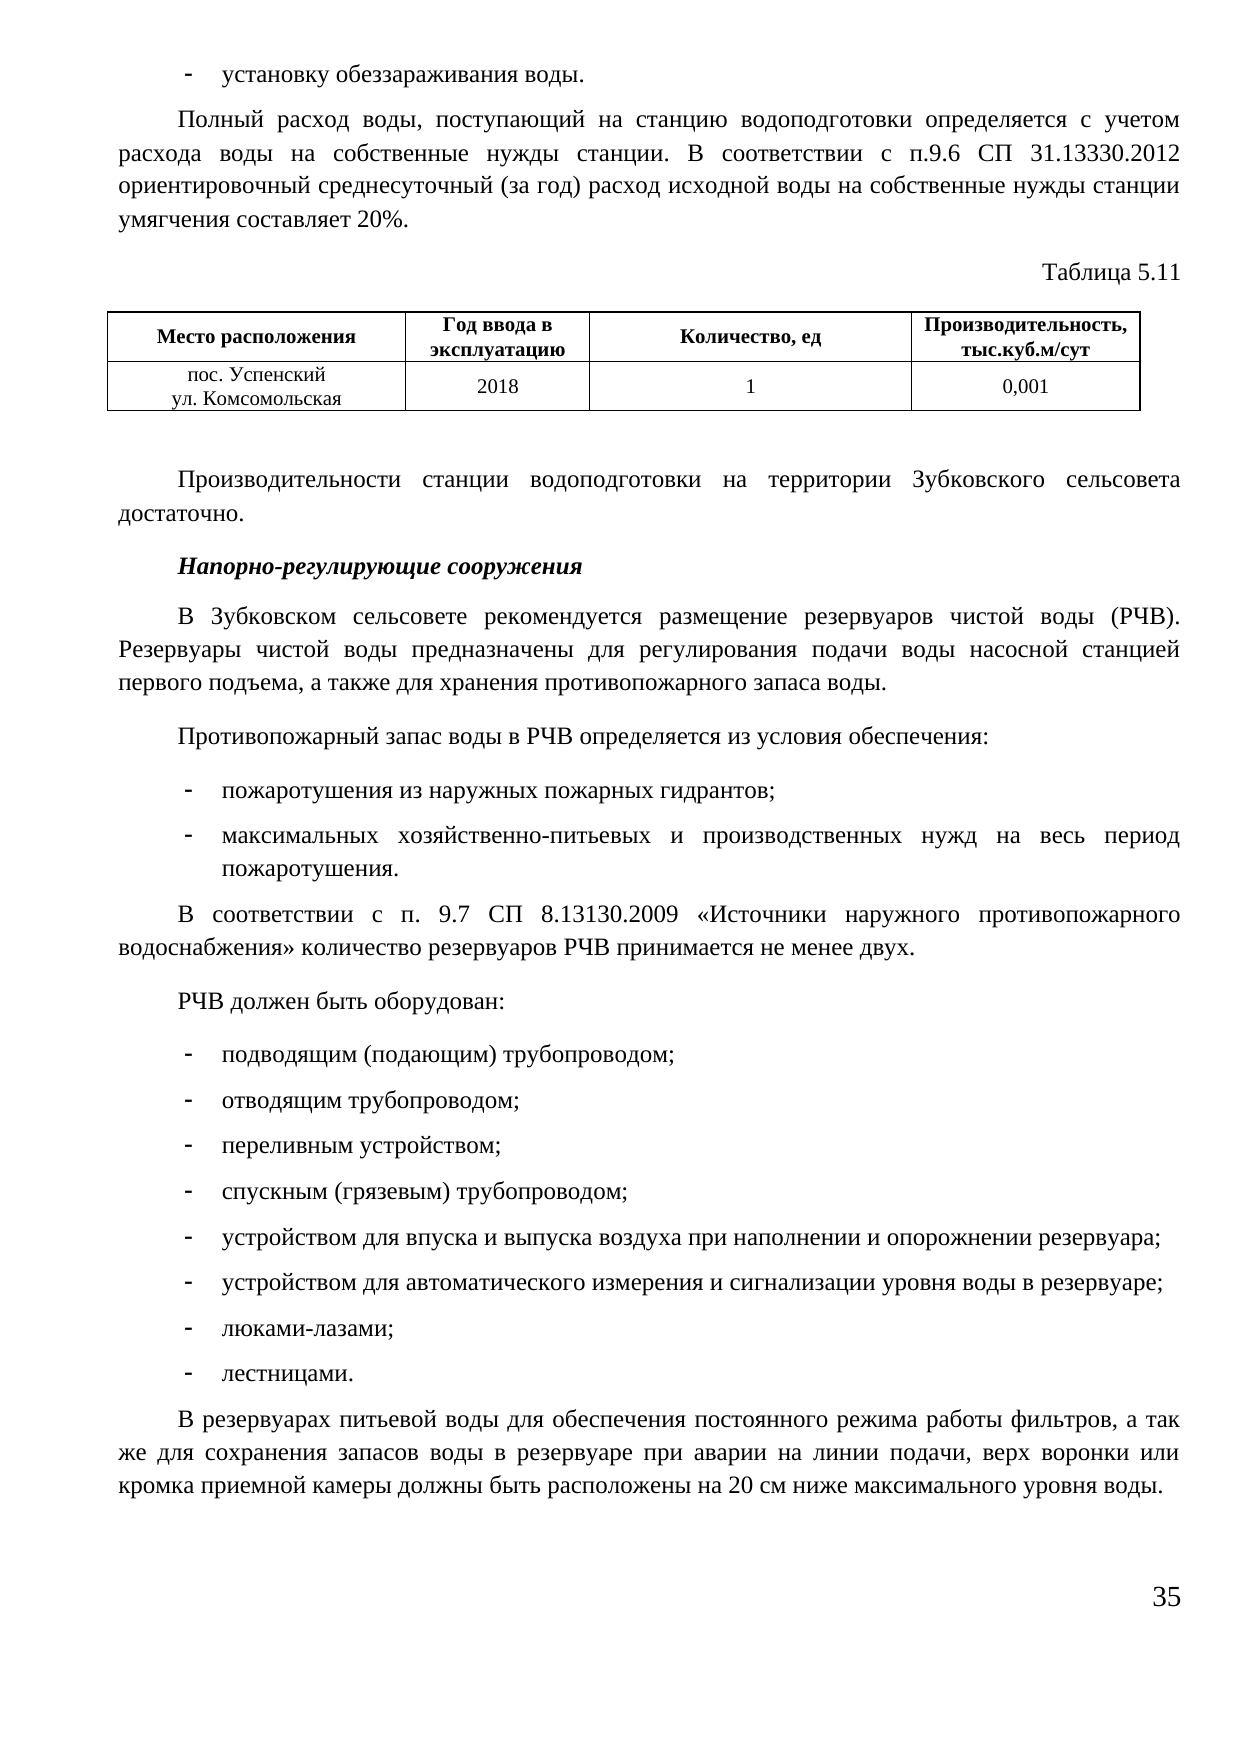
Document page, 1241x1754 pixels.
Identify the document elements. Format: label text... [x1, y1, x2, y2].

list спускным (грязевым) трубопроводом; [184, 1176, 1181, 1205]
list установку обеззараживания воды. [184, 59, 1181, 88]
list устройством для впуска и выпуска воздуха при наполнении и опорожнении резервуара; [184, 1222, 1181, 1250]
text В Зубковском сельсовете рекомендуется размещение резервуаров чистой воды (РЧВ). Резервуары чистой воды предназначены для регулирования подачи воды насосной станцией первого подъема, а также для хранения противопожарного запаса воды. [118, 601, 1181, 696]
text Противопожарный запас воды в РЧВ определяется из условия обеспечения: [118, 721, 1181, 750]
table_cell 1 [590, 362, 911, 410]
list переливным устройством; [184, 1131, 1181, 1159]
text Напорно-регулирующие сооружения [118, 551, 1181, 580]
table_header Место расположения [108, 313, 405, 361]
list лестницами. [184, 1358, 1181, 1387]
list максимальных хозяйственно-питьевых и производственных нужд на весь период пожаротушения. [184, 820, 1181, 882]
text Таблица 5.11 [118, 257, 1181, 286]
text Полный расход воды, поступающий на станцию водоподготовки определяется с учетом расхода воды на собственные нужды станции. В соответствии с п.9.6 СП 31.13330.2012 ориентировочный среднесуточный (за год) расход исходной воды на собственные нужды станции умягчения составляет 20%. [118, 104, 1181, 232]
table_cell 2018 [406, 362, 589, 410]
list устройством для автоматического измерения и сигнализации уровня воды в резервуаре; [184, 1267, 1181, 1296]
text В соответствии с п. 9.7 СП 8.13130.2009 «Источники наружного противопожарного водоснабжения» количество резервуаров РЧВ принимается не менее двух. [118, 899, 1181, 961]
table_header Количество, ед [590, 313, 911, 361]
list люками-лазами; [184, 1313, 1181, 1341]
text РЧВ должен быть оборудован: [118, 986, 1181, 1014]
list пожаротушения из наружных пожарных гидрантов; [184, 775, 1181, 803]
table_header Производительность, тыс.куб.м/сут [912, 313, 1139, 361]
text В резервуарах питьевой воды для обеспечения постоянного режима работы фильтров, а так же для сохранения запасов воды в резервуаре при аварии на линии подачи, верх воронки или кромка приемной камеры должны быть расположены на 20 см ниже максимального уровня воды. [118, 1404, 1181, 1498]
table_cell 0,001 [912, 362, 1139, 410]
text Производительности станции водоподготовки на территории Зубковского сельсовета достаточно. [118, 464, 1181, 526]
table_header Год ввода в эксплуатацию [406, 313, 589, 361]
list подводящим (подающим) трубопроводом; [184, 1039, 1181, 1068]
table_cell пос. Успенский ул. Комсомольская [108, 362, 405, 410]
list отводящим трубопроводом; [184, 1085, 1181, 1114]
